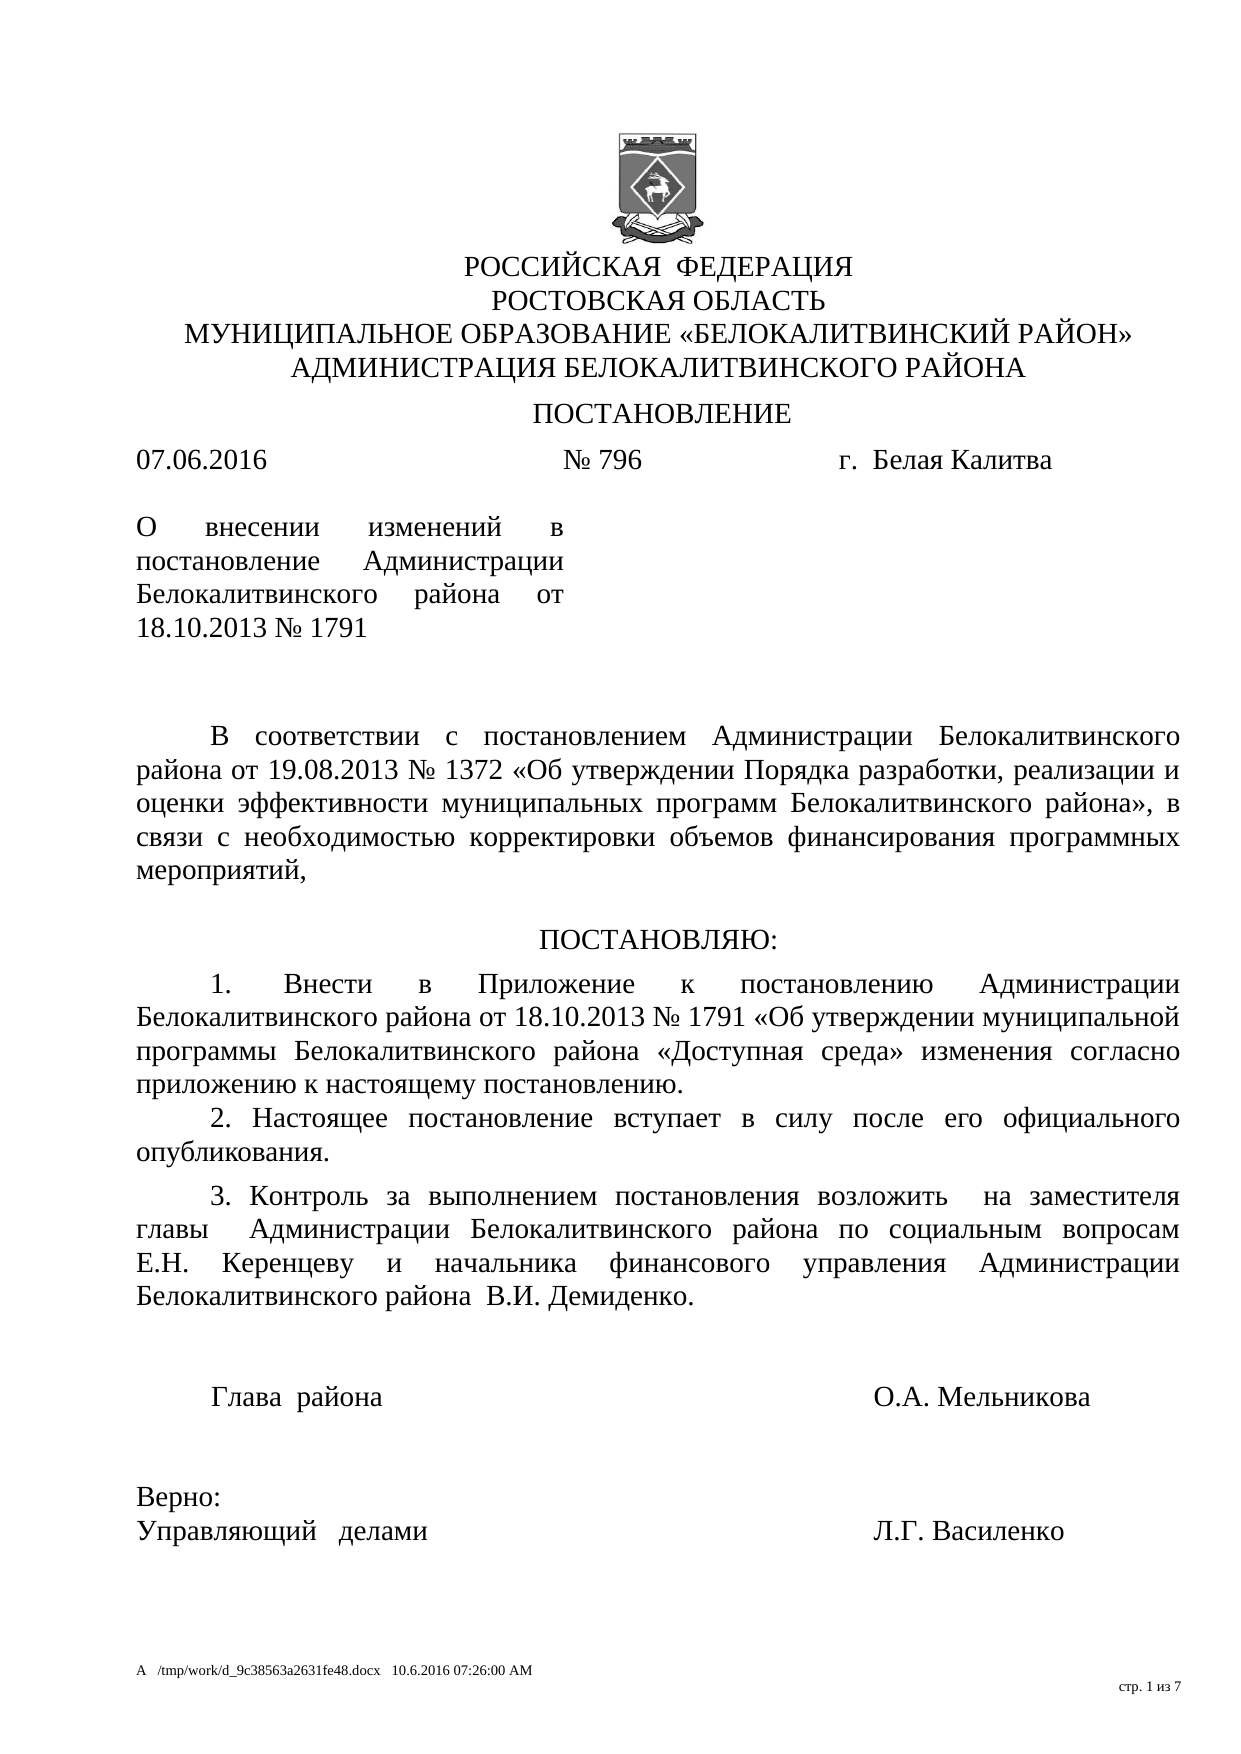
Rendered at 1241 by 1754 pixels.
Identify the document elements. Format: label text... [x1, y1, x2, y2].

picture [611, 130, 706, 250]
list Внести в Приложение к постановлению Администрации Белокалитвинского района от 18.10.2013 № 1791 «Об утверждении муниципальной программы Белокалитвинского района «Доступная среда» изменения согласно приложению к настоящему постановлению. [136, 966, 1181, 1100]
subtitle РОСТОВСКАЯ ОБЛАСТЬ [136, 283, 1181, 316]
text ПОСТАНОВЛЯЮ: [136, 922, 1181, 956]
text 07.06.2016 № 796 г. Белая Калитва [136, 442, 1181, 476]
subtitle ПОСТАНОВЛЕНИЕ [136, 396, 1181, 429]
subtitle МУНИЦИПАЛЬНОЕ ОБРАЗОВАНИЕ «БЕЛОКАЛИТВИНСКИЙ РАЙОН» [136, 316, 1181, 350]
subtitle Глава района О.А. Мельникова [136, 1379, 1181, 1412]
text О внесении изменений в постановление Администрации Белокалитвинского района от 18.10.2013 № 1791 [136, 509, 564, 643]
text Верно: [136, 1479, 1181, 1513]
text 2. Настоящее постановление вступает в силу после его официального опубликования. [136, 1100, 1181, 1167]
subtitle РОССИЙСКАЯ ФЕДЕРАЦИЯ [136, 249, 1181, 283]
subtitle АДМИНИСТРАЦИЯ БЕЛОКАЛИТВИНСКОГО РАЙОНА [136, 350, 1181, 383]
text В соответствии с постановлением Администрации Белокалитвинского района от 19.08.2013 № 1372 «Об утверждении Порядка разработки, реализации и оценки эффективности муниципальных программ Белокалитвинского района», в связи с необходимостью корректировки объемов финансирования программных мероприятий, [136, 718, 1181, 886]
text Управляющий делами Л.Г. Василенко [136, 1513, 1181, 1547]
text 3. Контроль за выполнением постановления возложить на заместителя главы Администрации Белокалитвинского района по социальным вопросам Е.Н. Керенцеву и начальника финансового управления Администрации Белокалитвинского района В.И. Демиденко. [136, 1178, 1181, 1312]
